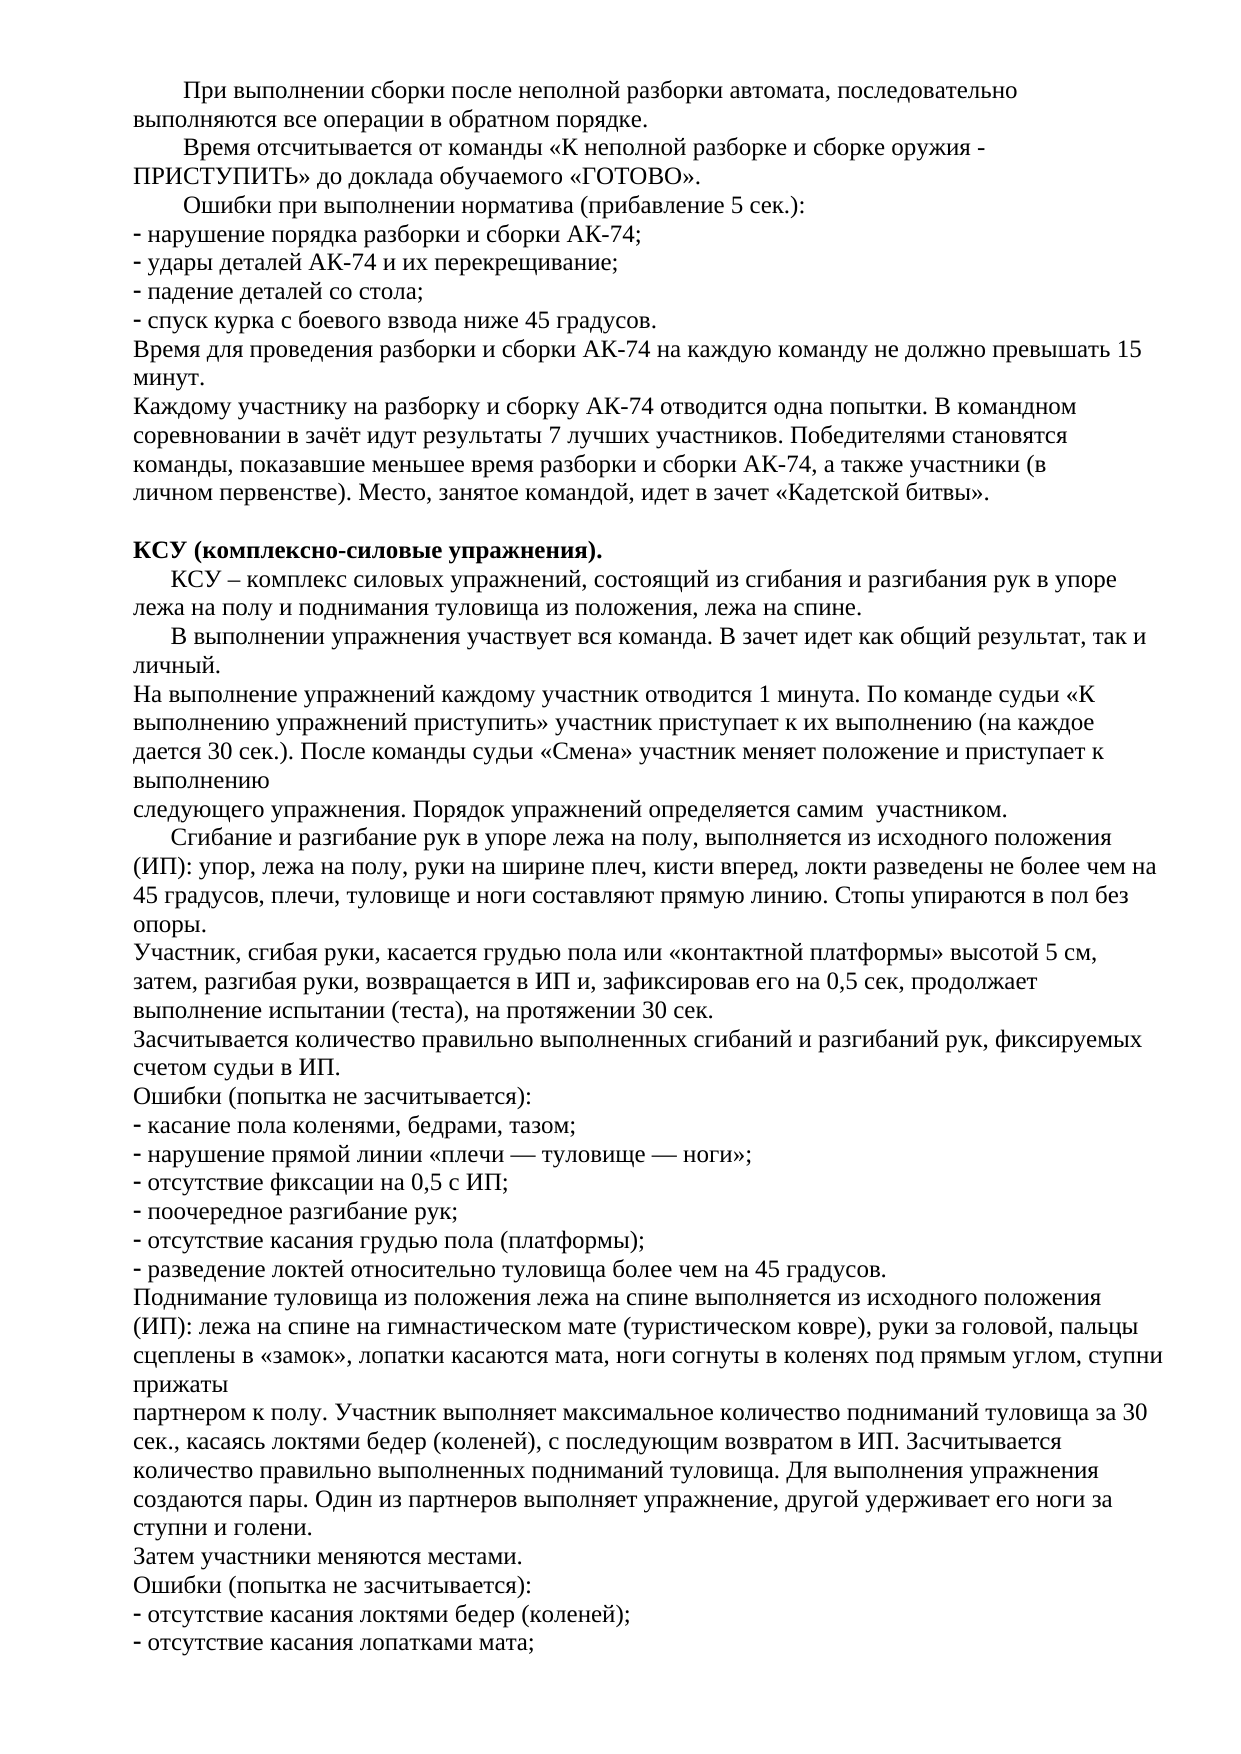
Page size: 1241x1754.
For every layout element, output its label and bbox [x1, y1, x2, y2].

text [133, 506, 1165, 1656]
text [133, 75, 1165, 506]
